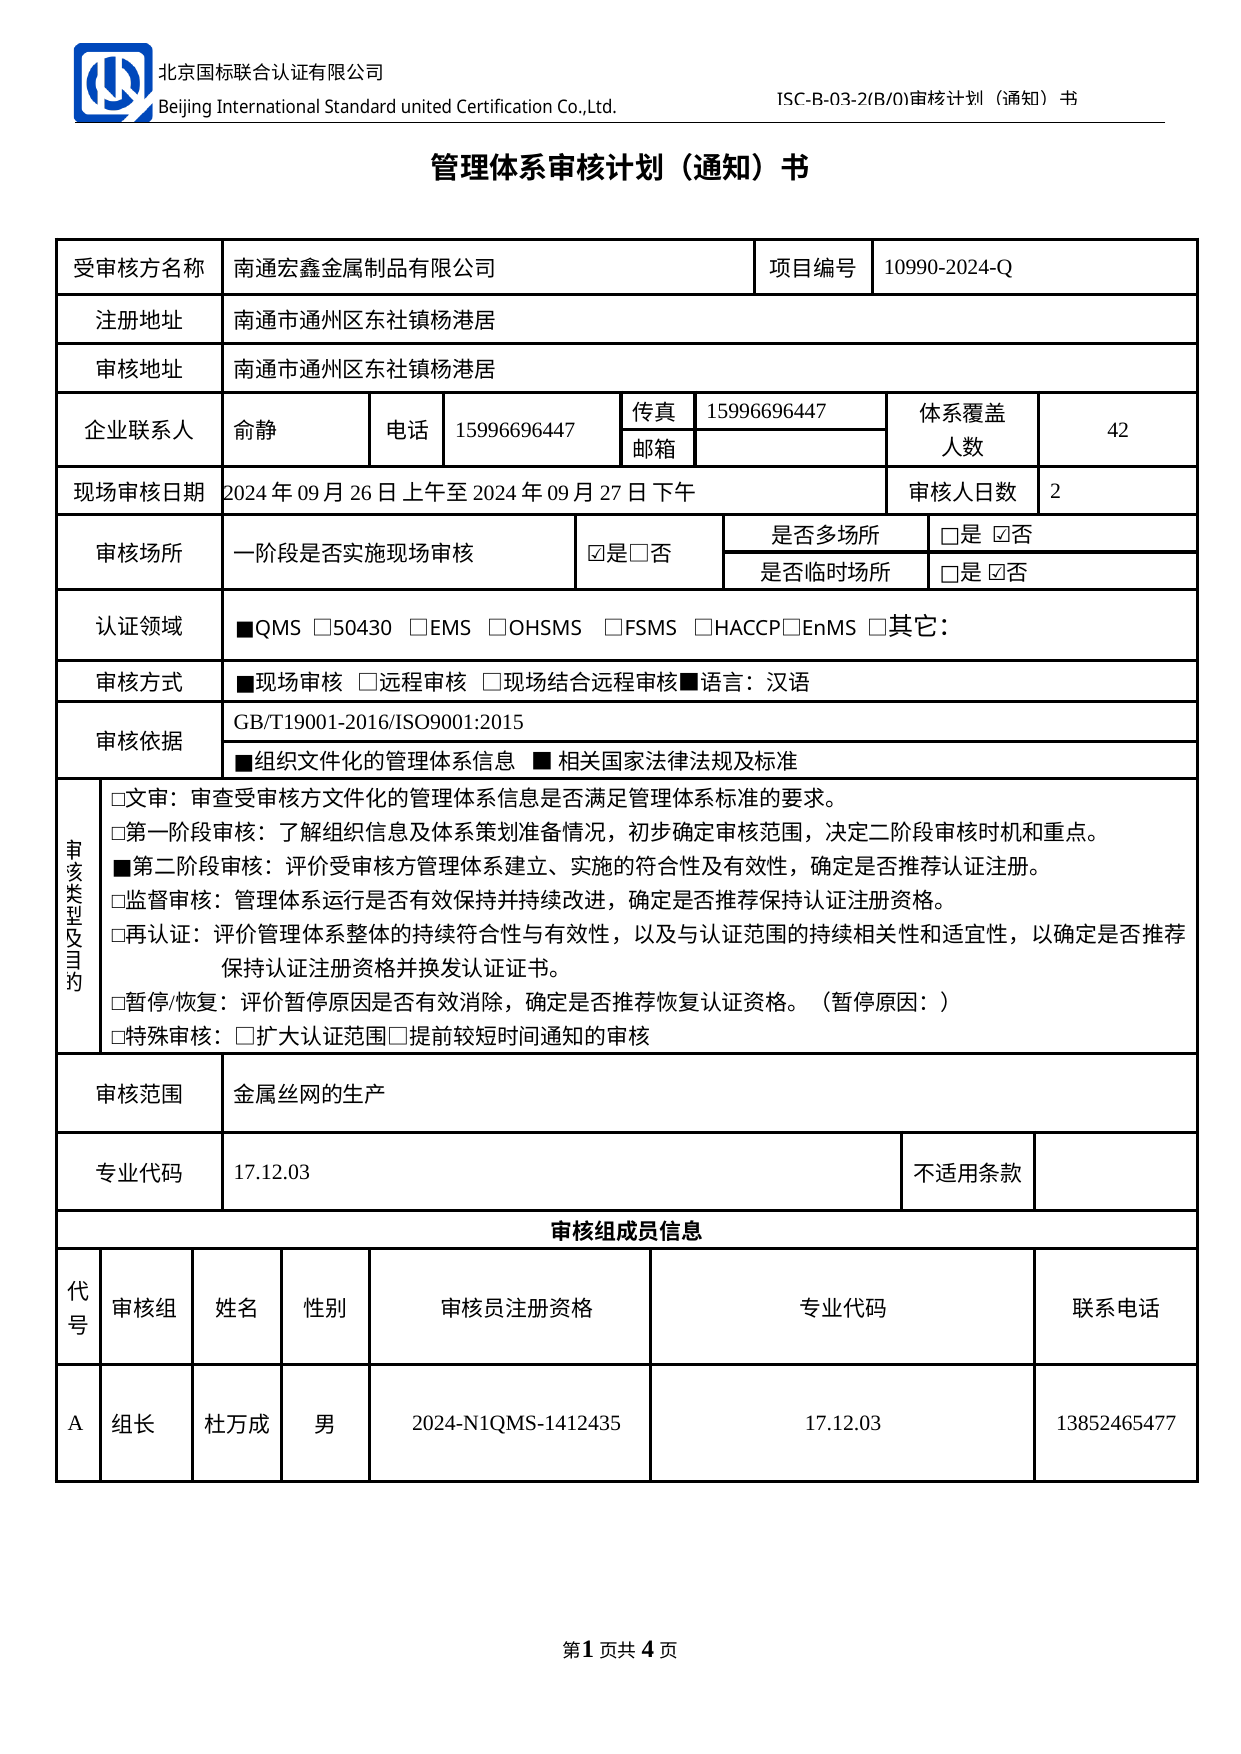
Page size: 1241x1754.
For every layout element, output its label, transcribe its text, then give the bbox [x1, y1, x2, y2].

table_cell 现场审核日期 [58, 468, 221, 513]
table_cell 审核依据 [58, 703, 221, 777]
table_cell A [58, 1366, 99, 1479]
table_cell 15996696447 [697, 394, 885, 428]
table_cell □是 ☑否 [930, 554, 1196, 587]
table_cell 一阶段是否实施现场审核 [224, 516, 574, 587]
table_cell 17.12.03 [652, 1366, 1033, 1479]
table_cell ☑是□否 [577, 516, 722, 587]
table_cell 传真 [623, 394, 693, 428]
table_cell 审核地址 [58, 345, 221, 391]
table_cell 组长 [102, 1366, 191, 1479]
table_cell 联系电话 [1036, 1250, 1196, 1363]
table_cell 13852465477 [1036, 1366, 1196, 1479]
table_cell 专业代码 [58, 1134, 221, 1209]
table_cell 审核场所 [58, 516, 221, 587]
table_header 项目编号 [756, 241, 871, 293]
table_cell 审核方式 [58, 662, 221, 700]
table_cell 姓名 [194, 1250, 280, 1363]
table_cell 金属丝网的生产 [224, 1055, 1196, 1131]
table_cell GB/T19001-2016/ISO9001:2015 [224, 703, 1196, 740]
table_cell 是否临时场所 [725, 554, 927, 587]
table_cell ■QMS □50430 □EMS □OHSMS □FSMS □HACCP□EnMS □其它： [224, 591, 1196, 658]
table_cell 审核组成员信息 [58, 1212, 1196, 1247]
table_cell 审核组 [102, 1250, 191, 1363]
table_cell 专业代码 [652, 1250, 1033, 1363]
table_cell 南通市通州区东社镇杨港居 [224, 345, 1196, 391]
table_cell [697, 431, 885, 465]
picture [73, 43, 153, 123]
table_cell 电话 [371, 394, 442, 465]
table_cell 15996696447 [445, 394, 619, 465]
table_cell □是 ☑否 [930, 516, 1196, 550]
table_cell 认证领域 [58, 591, 221, 658]
table_cell ■现场审核 □远程审核 □现场结合远程审核■语言：汉语 [224, 662, 1196, 700]
table_cell 杜万成 [194, 1366, 280, 1479]
table_header 南通宏鑫金属制品有限公司 [224, 241, 753, 293]
text 管理体系审核计划（通知）书 [75, 131, 1165, 199]
table_cell 南通市通州区东社镇杨港居 [224, 296, 1196, 342]
table_cell 企业联系人 [58, 394, 221, 465]
table_header 受审核方名称 [58, 241, 221, 293]
table_cell 不适用条款 [903, 1134, 1033, 1209]
table_cell 审核员注册资格 [371, 1250, 649, 1363]
table_cell ■组织文件化的管理体系信息 ■ 相关国家法律法规及标准 [224, 743, 1196, 777]
table_cell [1036, 1134, 1196, 1209]
table_cell 42 [1040, 394, 1196, 465]
table_cell 是否多场所 [725, 516, 927, 550]
table_cell 审核范围 [58, 1055, 221, 1131]
table_cell 俞静 [224, 394, 368, 465]
table_cell 代号 [58, 1250, 99, 1363]
table_cell 性别 [283, 1250, 368, 1363]
table_cell 2 [1040, 468, 1196, 513]
table_cell 体系覆盖 人数 [888, 394, 1037, 465]
table_cell 17.12.03 [224, 1134, 900, 1209]
table_cell 审核类型及目的 [58, 780, 99, 1052]
table_cell 邮箱 [623, 431, 693, 465]
table_cell 男 [283, 1366, 368, 1479]
table_cell □文审：审查受审核方文件化的管理体系信息是否满足管理体系标准的要求。 □第一阶段审核：了解组织信息及体系策划准备情况，初步确定审核范围，决定二阶段审核时机和重点。 ■第二阶段审核：评价受审核方管理体系建立、实施的符合性及有效性，确定是否推荐认证注册。 □监督审核：管理体系运行是否有效保持并持续改进，确定是否推荐保持认证注册资格。 □再认证：评价管理体系整体的持续符合性与有效性，以及与认证范围的持续相关性和适宜性，以确定是否推荐保持认证注册资格并换发认证证书。 □暂停/恢复：评价暂停原因是否有效消除，确定是否推荐恢复认证资格。（暂停原因：） □特殊审核：□扩大认证范围□提前较短时间通知的审核 [102, 780, 1196, 1052]
table_cell 注册地址 [58, 296, 221, 342]
table_cell 审核人日数 [888, 468, 1037, 513]
table_cell 2024-N1QMS-1412435 [371, 1366, 649, 1479]
table_header 10990-2024-Q [874, 241, 1196, 293]
table_cell 2024年09月26日 上午至2024年09月27日 下午 [224, 468, 885, 513]
